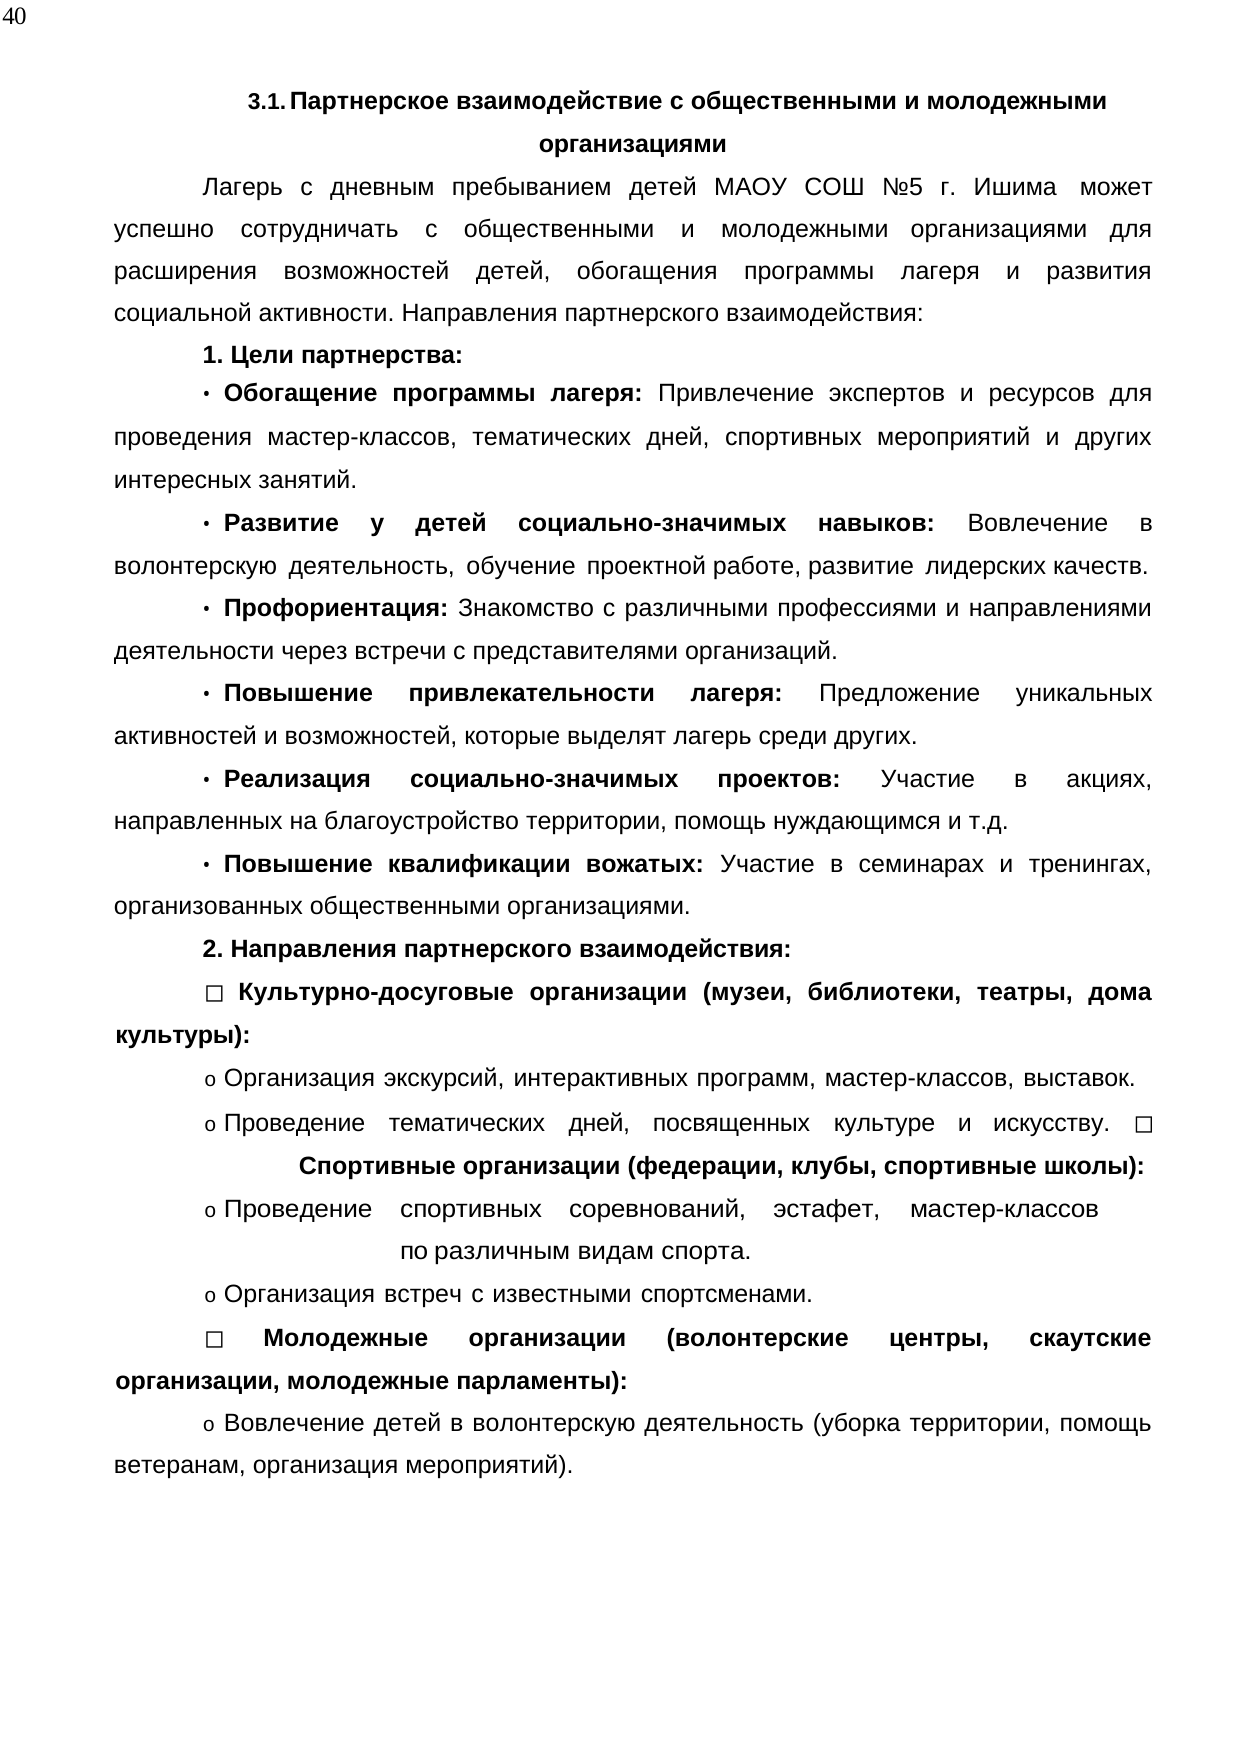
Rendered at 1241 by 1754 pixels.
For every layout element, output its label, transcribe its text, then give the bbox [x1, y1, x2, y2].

list Развитие у детей социально-значимых навыков: Вовлечение в волонтерскую деятельность, обучение проектной работе, развитие лидерских качеств. [114, 508, 1153, 579]
subtitle Молодежные организации (волонтерские центры, скаутские организации, молодежные парламенты): [115, 1323, 1152, 1395]
list Профориентация: Знакомство с различными профессиями и направлениями деятельности через встречи с представителями организаций. [114, 593, 1153, 665]
list Повышение квалификации вожатых: Участие в семинарах и тренингах, организованных общественными организациями. [114, 849, 1152, 920]
subtitle Спортивные организации (федерации, клубы, спортивные школы): [204, 1151, 1196, 1180]
subtitle Направления партнерского взаимодействия: [202, 934, 1196, 963]
text организациями [538, 129, 1196, 158]
list Культурно-досуговые организации (музеи, библиотеки, театры, дома культуры): [115, 977, 1153, 1049]
list Партнерское взаимодействие с общественными и молодежными [248, 86, 1196, 115]
list Повышение привлекательности лагеря: Предложение уникальных активностей и возможностей, которые выделят лагерь среди других. [114, 678, 1153, 750]
list Проведение спортивных соревнований, эстафет, мастер-классов по различным видам спорта. [204, 1194, 1153, 1265]
list Вовлечение детей в волонтерскую деятельность (уборка территории, помощь ветеранам, организация мероприятий). [114, 1408, 1153, 1479]
list Организация встреч с известными спортсменами. [204, 1279, 1196, 1308]
list Организация экскурсий, интерактивных программ, мастер-классов, выставок. [204, 1063, 1196, 1092]
text Лагерь с дневным пребыванием детей МАОУ СОШ №5 г. Ишима может успешно сотрудничать с общественными и молодежными организациями для расширения возможностей детей, обогащения программы лагеря и развития социальной активности. Направления партнерского взаимодействия: [114, 172, 1153, 326]
list Обогащение программы лагеря: Привлечение экспертов и ресурсов для проведения мастер-классов, тематических дней, спортивных мероприятий и других интересных занятий. [114, 378, 1153, 493]
subtitle Цели партнерства: [202, 341, 1196, 369]
list Реализация социально-значимых проектов: Участие в акциях, направленных на благоустройство территории, помощь нуждающимся и т.д. [114, 763, 1152, 835]
list Проведение тематических дней, посвященных культуре и искусству. ◻ [204, 1106, 1196, 1137]
